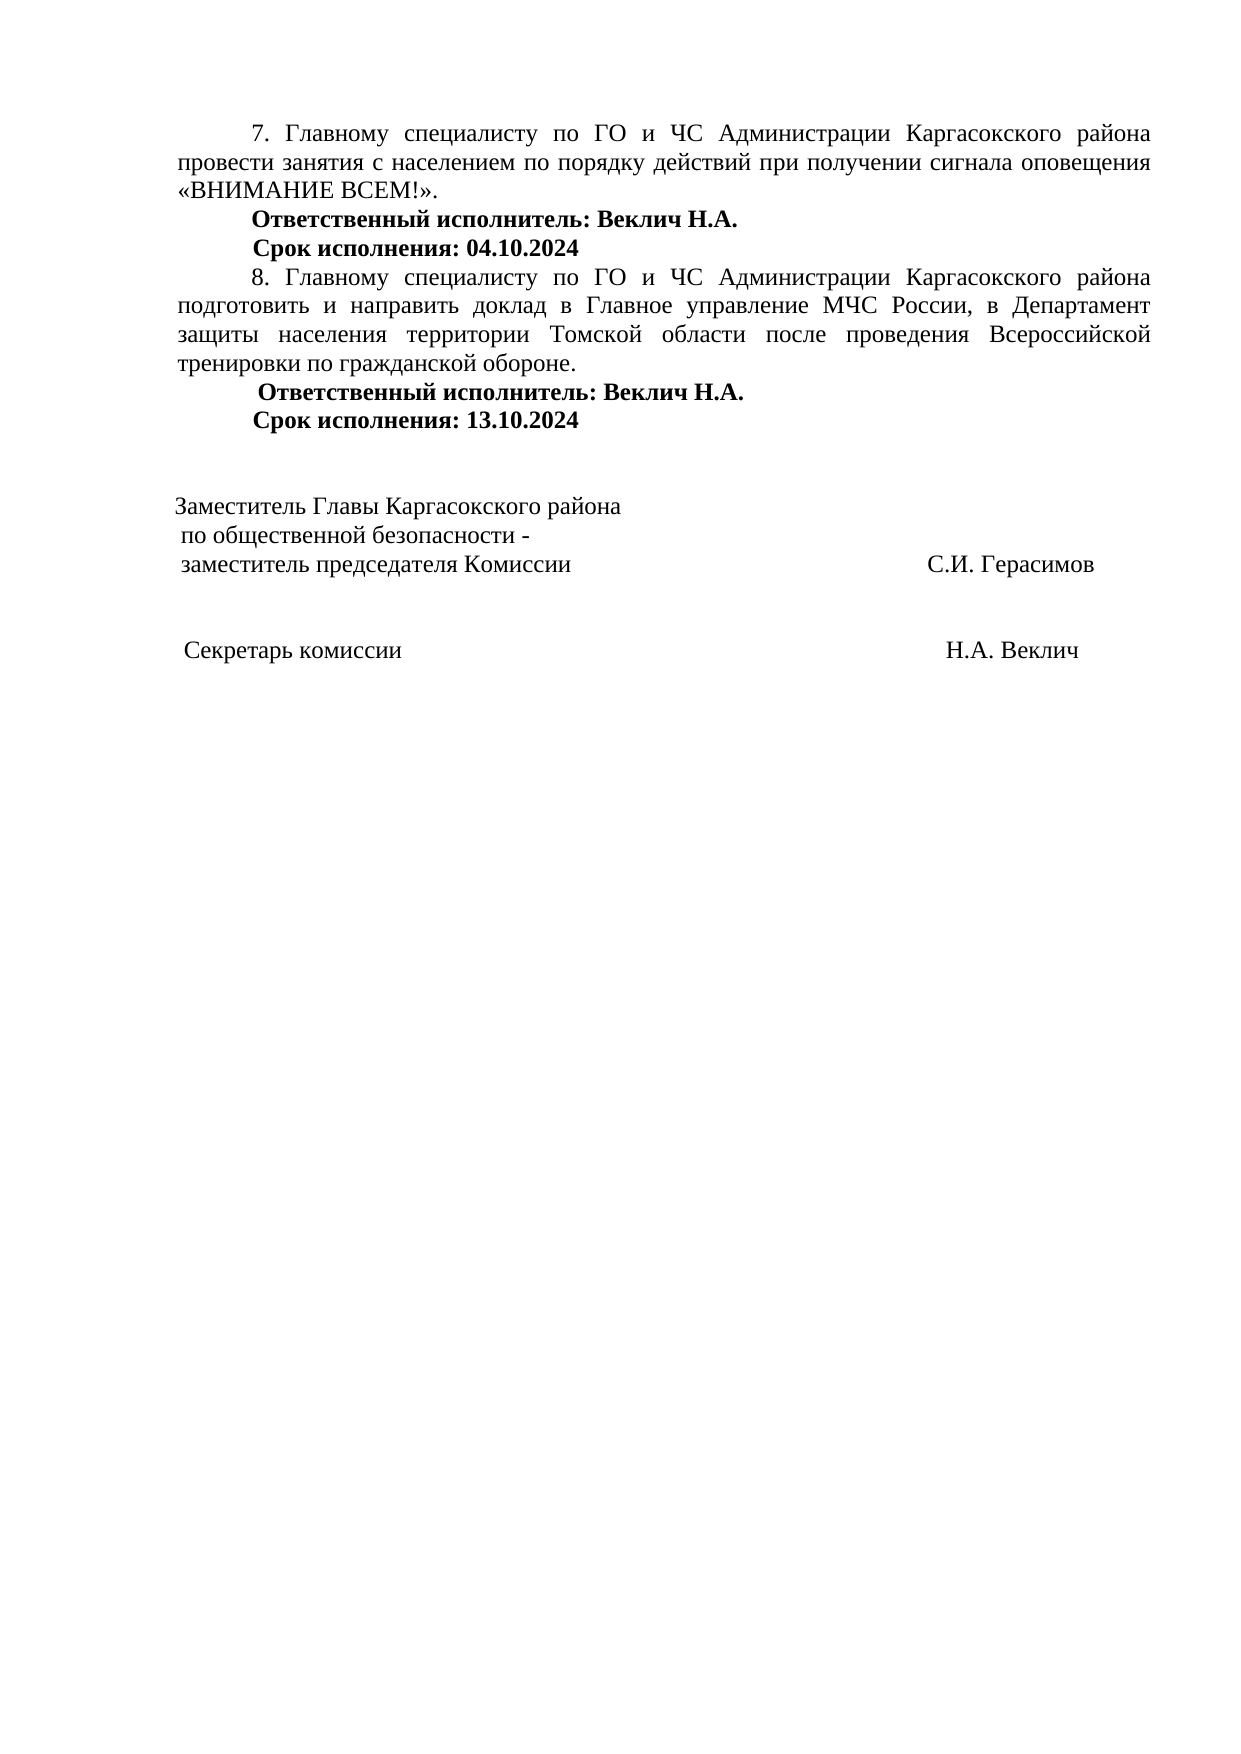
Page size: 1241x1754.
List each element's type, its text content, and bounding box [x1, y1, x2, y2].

text Ответственный исполнитель: Веклич Н.А. [177, 204, 1152, 233]
text по общественной безопасности - [118, 520, 1152, 549]
text Срок исполнения: 13.10.2024 [177, 406, 1152, 434]
text 8. Главному специалисту по ГО и ЧС Администрации Каргасокского района подготовить и направить доклад в Главное управление МЧС России, в Департамент защиты населения территории Томской области после проведения Всероссийской тренировки по гражданской обороне. [177, 262, 1152, 377]
text Заместитель Главы Каргасокского района [118, 491, 1152, 520]
text 7. Главному специалисту по ГО и ЧС Администрации Каргасокского района провести занятия с населением по порядку действий при получении сигнала оповещения «ВНИМАНИЕ ВСЕМ!». [177, 118, 1152, 204]
text Ответственный исполнитель: Веклич Н.А. [177, 377, 1152, 406]
text Срок исполнения: 04.10.2024 [177, 233, 1152, 262]
text Секретарь комиссии Н.А. Веклич [177, 635, 1152, 664]
text заместитель председателя Комиссии С.И. Герасимов [118, 549, 1152, 577]
